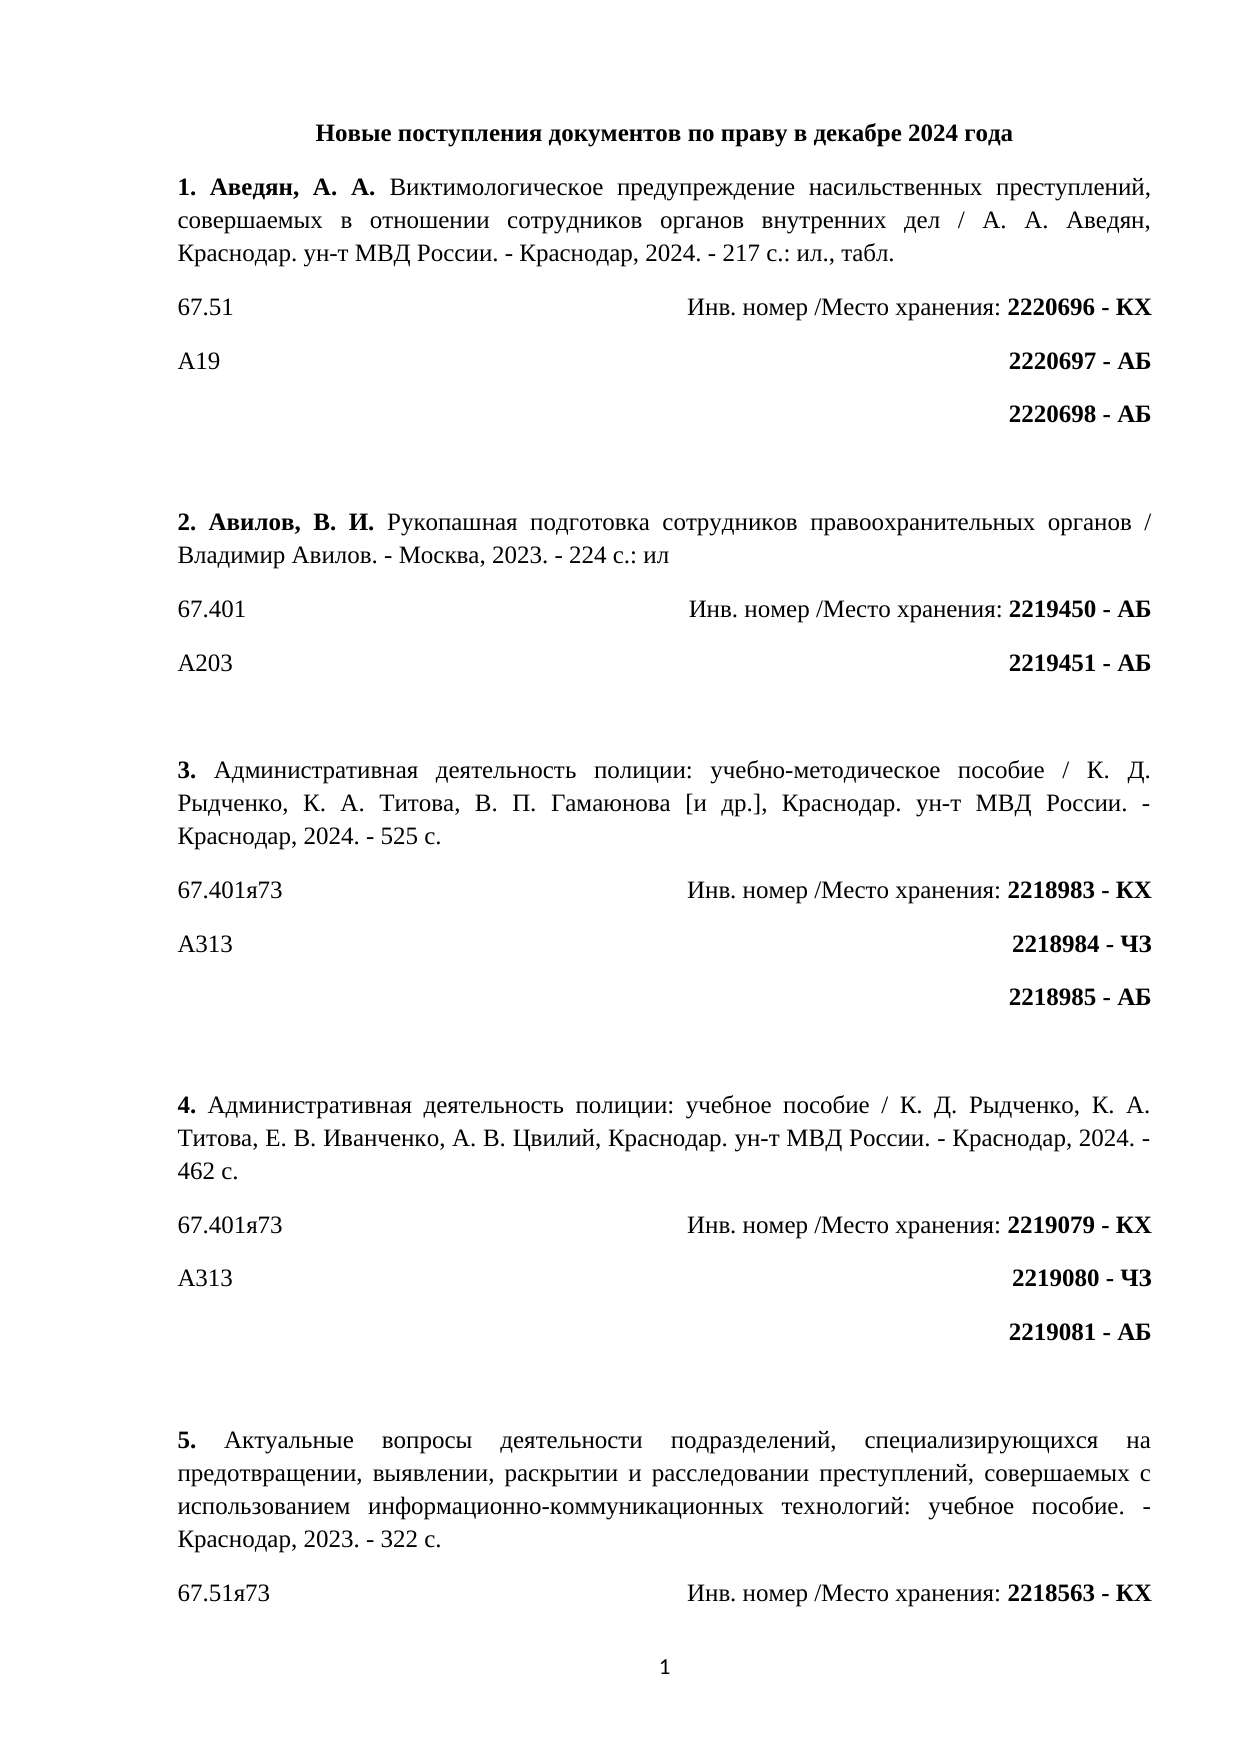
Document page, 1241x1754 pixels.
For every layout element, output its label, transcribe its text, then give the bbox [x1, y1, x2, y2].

table_header Инв. номер /Место хранения: 2220696 - КХ 2220697 - АБ 2220698 - АБ [565, 292, 1163, 453]
table_header 67.401я73 А313 [166, 875, 565, 1036]
text 4. Административная деятельность полиции: учебное пособие / К. Д. Рыдченко, К. А. Титова, Е. В. Иванченко, А. В. Цвилий, Краснодар. ун-т МВД России. - Краснодар, 2024. - 462 с. [177, 1090, 1152, 1184]
table_header Инв. номер /Место хранения: 2219450 - АБ 2219451 - АБ [565, 594, 1163, 701]
table_header 67.51 А19 [166, 292, 565, 453]
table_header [565, 1578, 1163, 1631]
text 1. Аведян, А. А. Виктимологическое предупреждение насильственных преступлений, совершаемых в отношении сотрудников органов внутренних дел / А. А. Аведян, Краснодар. ун-т МВД России. - Краснодар, 2024. - 217 с.: ил., табл. [177, 172, 1152, 267]
text 3. Административная деятельность полиции: учебно-методическое пособие / К. Д. Рыдченко, К. А. Титова, В. П. Гамаюнова [и др.], Краснодар. ун-т МВД России. - Краснодар, 2024. - 525 с. [177, 755, 1152, 850]
table_header Инв. номер /Место хранения: 2219079 - КХ 2219080 - ЧЗ 2219081 - АБ [565, 1210, 1163, 1371]
text 5. Актуальные вопросы деятельности подразделений, специализирующихся на предотвращении, выявлении, раскрытии и расследовании преступлений, совершаемых с использованием информационно-коммуникационных технологий: учебное пособие. - Краснодар, 2023. - 322 с. [177, 1425, 1152, 1552]
table_header 67.51я73 А437 [166, 1578, 565, 1631]
table_header Инв. номер /Место хранения: 2218983 - КХ 2218984 - ЧЗ 2218985 - АБ [565, 875, 1163, 1036]
text 2. Авилов, В. И. Рукопашная подготовка сотрудников правоохранительных органов / Владимир Авилов. - Москва, 2023. - 224 с.: ил [177, 507, 1152, 569]
table_header 67.401 А203 [166, 594, 565, 701]
table_header 67.401я73 А313 [166, 1210, 565, 1371]
text Новые поступления документов по праву в декабре 2024 года [177, 118, 1152, 147]
